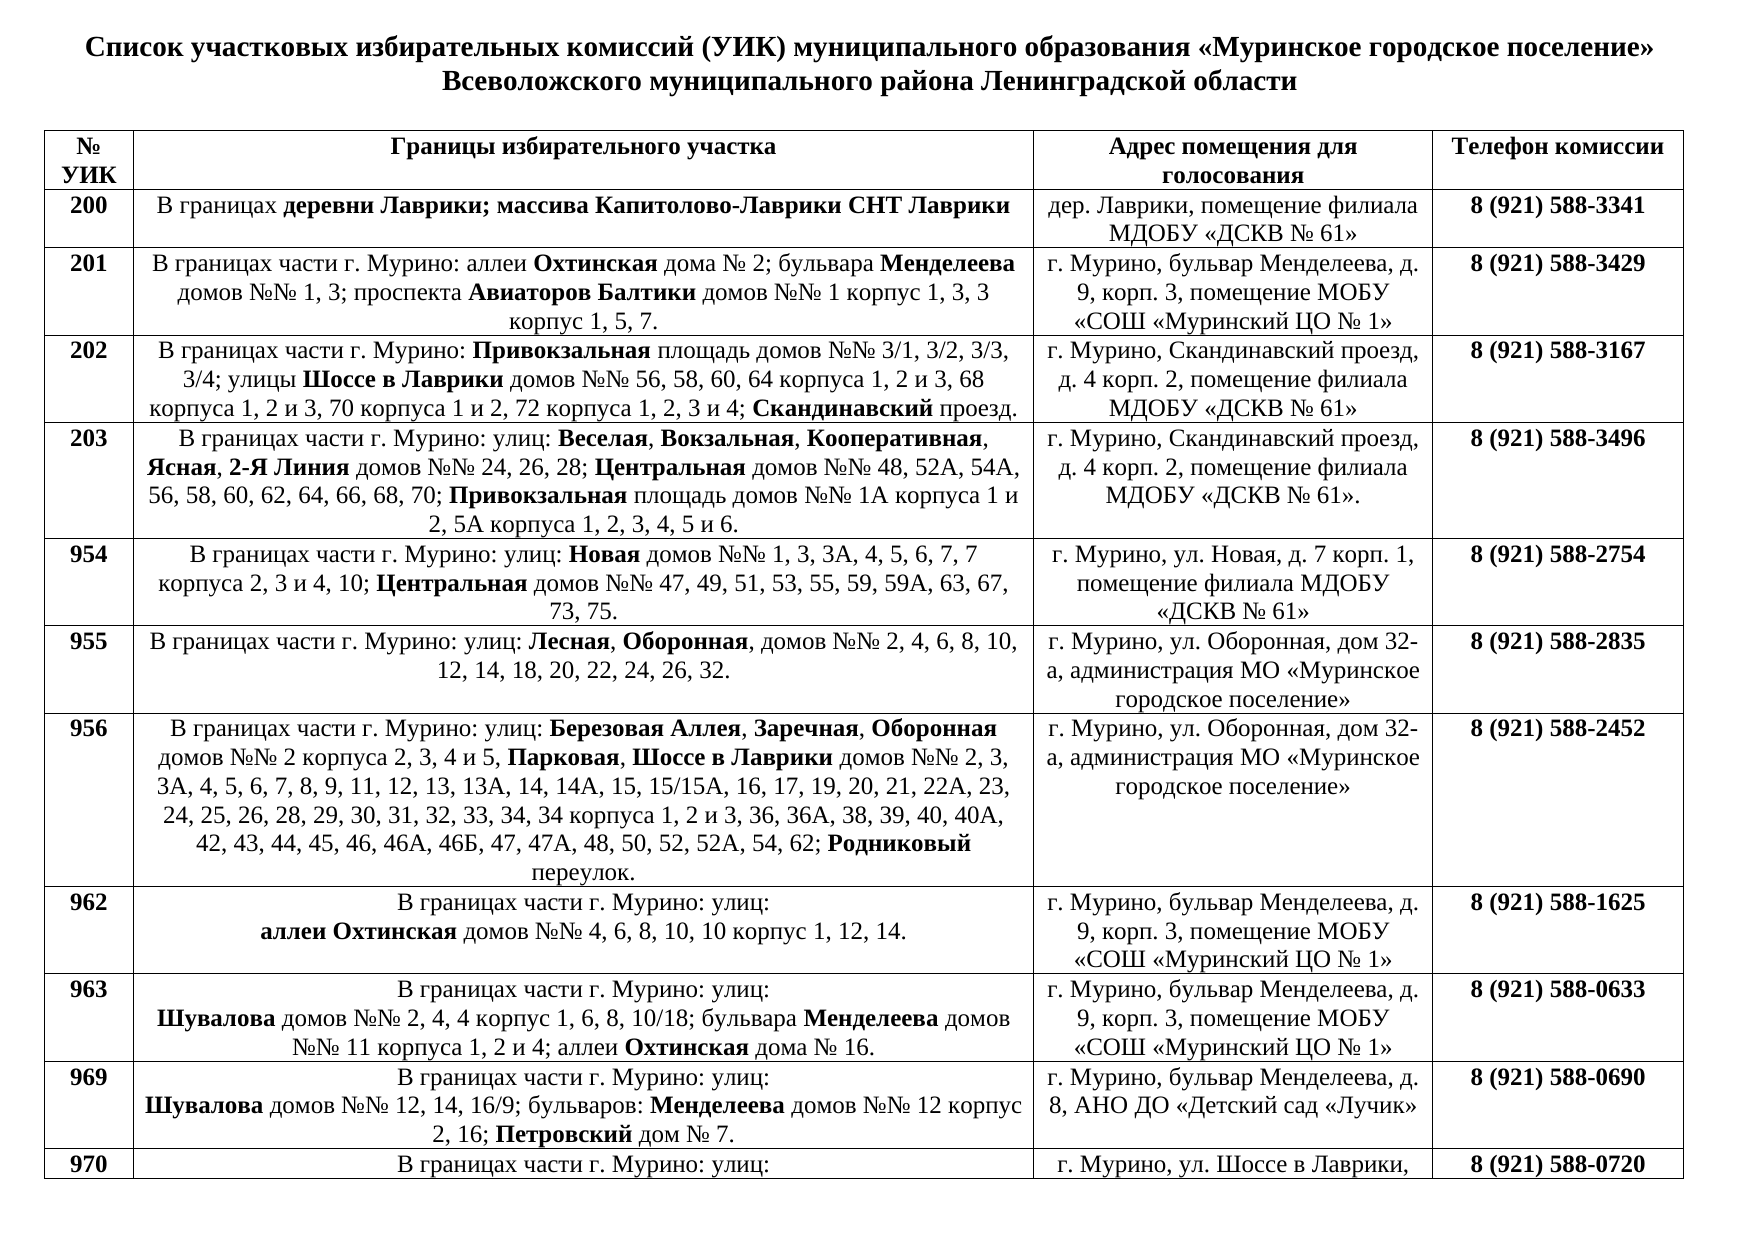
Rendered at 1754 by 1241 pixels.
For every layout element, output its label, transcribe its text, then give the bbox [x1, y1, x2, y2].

table_cell 200 [45, 190, 133, 247]
table_cell г. Мурино, Скандинавский проезд, д. 4 корп. 2, помещение филиала МДОБУ «ДСКВ № 61» [1034, 336, 1432, 422]
table_cell В границах части г. Мурино: улиц: Шувалова домов №№ 2, 4, 4 корпус 1, 6, 8, 10/18; бульвара Менделеева домов №№ 11 корпуса 1, 2 и 4; аллеи Охтинская дома № 16. [134, 974, 1033, 1061]
table_cell 963 [45, 974, 133, 1061]
table_cell 955 [45, 626, 133, 712]
table_cell 8 (921) 588-3167 [1433, 336, 1683, 422]
table_header Границы избирательного участка [134, 131, 1033, 189]
table_cell г. Мурино, бульвар Менделеева, д. 8, АНО ДО «Детский сад «Лучик» [1034, 1062, 1432, 1148]
table_cell 962 [45, 887, 133, 973]
table_header Телефон комиссии [1433, 131, 1683, 189]
table_cell 8 (921) 588-3429 [1433, 248, 1683, 334]
table_cell г. Мурино, бульвар Менделеева, д. 9, корп. 3, помещение МОБУ «СОШ «Муринский ЦО № 1» [1034, 887, 1432, 973]
table_cell 8 (921) 588-1625 [1433, 887, 1683, 973]
table_cell 8 (921) 588-0690 [1433, 1062, 1683, 1148]
table_cell 203 [45, 423, 133, 538]
table_cell 970 [45, 1149, 133, 1178]
table_cell 969 [45, 1062, 133, 1148]
table_cell 954 [45, 539, 133, 625]
table_cell 956 [45, 714, 133, 886]
table_cell 8 (921) 588-2452 [1433, 714, 1683, 886]
table_cell дер. Лаврики, помещение филиала МДОБУ «ДСКВ № 61» [1034, 190, 1432, 247]
table_cell В границах части г. Мурино: улиц: аллеи Охтинская домов №№ 4, 6, 8, 10, 10 корпус 1, 12, 14. [134, 887, 1033, 973]
table_cell 8 (921) 588-3496 [1433, 423, 1683, 538]
table_cell В границах части г. Мурино: улиц: Веселая, Вокзальная, Кооперативная, Ясная, 2-Я Линия домов №№ 24, 26, 28; Центральная домов №№ 48, 52А, 54А, 56, 58, 60, 62, 64, 66, 68, 70; Привокзальная площадь домов №№ 1А корпуса 1 и 2, 5А корпуса 1, 2, 3, 4, 5 и 6. [134, 423, 1033, 538]
table_cell г. Мурино, ул. Новая, д. 7 корп. 1, помещение филиала МДОБУ «ДСКВ № 61» [1034, 539, 1432, 625]
table_cell В границах части г. Мурино: аллеи Охтинская дома № 2; бульвара Менделеева домов №№ 1, 3; проспекта Авиаторов Балтики домов №№ 1 корпус 1, 3, 3 корпус 1, 5, 7. [134, 248, 1033, 334]
table_cell г. Мурино, бульвар Менделеева, д. 9, корп. 3, помещение МОБУ «СОШ «Муринский ЦО № 1» [1034, 974, 1432, 1061]
table_cell 202 [45, 336, 133, 422]
table_cell 8 (921) 588-2835 [1433, 626, 1683, 712]
table_cell г. Мурино, ул. Оборонная, дом 32-а, администрация МО «Муринcкое городское поселение» [1034, 626, 1432, 712]
table_cell г. Мурино, Скандинавский проезд, д. 4 корп. 2, помещение филиала МДОБУ «ДСКВ № 61». [1034, 423, 1432, 538]
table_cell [134, 1149, 1033, 1178]
table_cell В границах части г. Мурино: улиц: Лесная, Оборонная, домов №№ 2, 4, 6, 8, 10, 12, 14, 18, 20, 22, 24, 26, 32. [134, 626, 1033, 712]
table_cell В границах деревни Лаврики; массива Капитолово-Лаврики СНТ Лаврики [134, 190, 1033, 247]
table_cell г. Мурино, бульвар Менделеева, д. 9, корп. 3, помещение МОБУ «СОШ «Муринский ЦО № 1» [1034, 248, 1432, 334]
table_cell 8 (921) 588-3341 [1433, 190, 1683, 247]
table_header Адрес помещения для голосования [1034, 131, 1432, 189]
table_header № УИК [45, 131, 133, 189]
table_cell В границах части г. Мурино: Привокзальная площадь домов №№ 3/1, 3/2, 3/3, 3/4; улицы Шоссе в Лаврики домов №№ 56, 58, 60, 64 корпуса 1, 2 и 3, 68 корпуса 1, 2 и 3, 70 корпуса 1 и 2, 72 корпуса 1, 2, 3 и 4; Скандинавский проезд. [134, 336, 1033, 422]
table_cell 8 (921) 588-0633 [1433, 974, 1683, 1061]
table_cell В границах части г. Мурино: улиц: Березовая Аллея, Заречная, Оборонная домов №№ 2 корпуса 2, 3, 4 и 5, Парковая, Шоссе в Лаврики домов №№ 2, 3, 3А, 4, 5, 6, 7, 8, 9, 11, 12, 13, 13А, 14, 14А, 15, 15/15А, 16, 17, 19, 20, 21, 22А, 23, 24, 25, 26, 28, 29, 30, 31, 32, 33, 34, 34 корпуса 1, 2 и 3, 36, 36А, 38, 39, 40, 40А, 42, 43, 44, 45, 46, 46А, 46Б, 47, 47А, 48, 50, 52, 52А, 54, 62; Родниковый переулок. [134, 714, 1033, 886]
table_cell 8 (921) 588-0720 [1433, 1149, 1683, 1178]
table_cell 8 (921) 588-2754 [1433, 539, 1683, 625]
table_cell г. Мурино, ул. Оборонная, дом 32-а, администрация МО «Муринcкое городское поселение» [1034, 714, 1432, 886]
text Список участковых избирательных комиссий (УИК) муниципального образования «Муринское городское поселение» Всеволожского муниципального района Ленинградской области [29, 29, 1710, 97]
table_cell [1034, 1149, 1432, 1178]
table_cell В границах части г. Мурино: улиц: Новая домов №№ 1, 3, 3А, 4, 5, 6, 7, 7 корпуса 2, 3 и 4, 10; Центральная домов №№ 47, 49, 51, 53, 55, 59, 59А, 63, 67, 73, 75. [134, 539, 1033, 625]
table_cell 201 [45, 248, 133, 334]
table_cell В границах части г. Мурино: улиц: Шувалова домов №№ 12, 14, 16/9; бульваров: Менделеева домов №№ 12 корпус 2, 16; Петровский дом № 7. [134, 1062, 1033, 1148]
